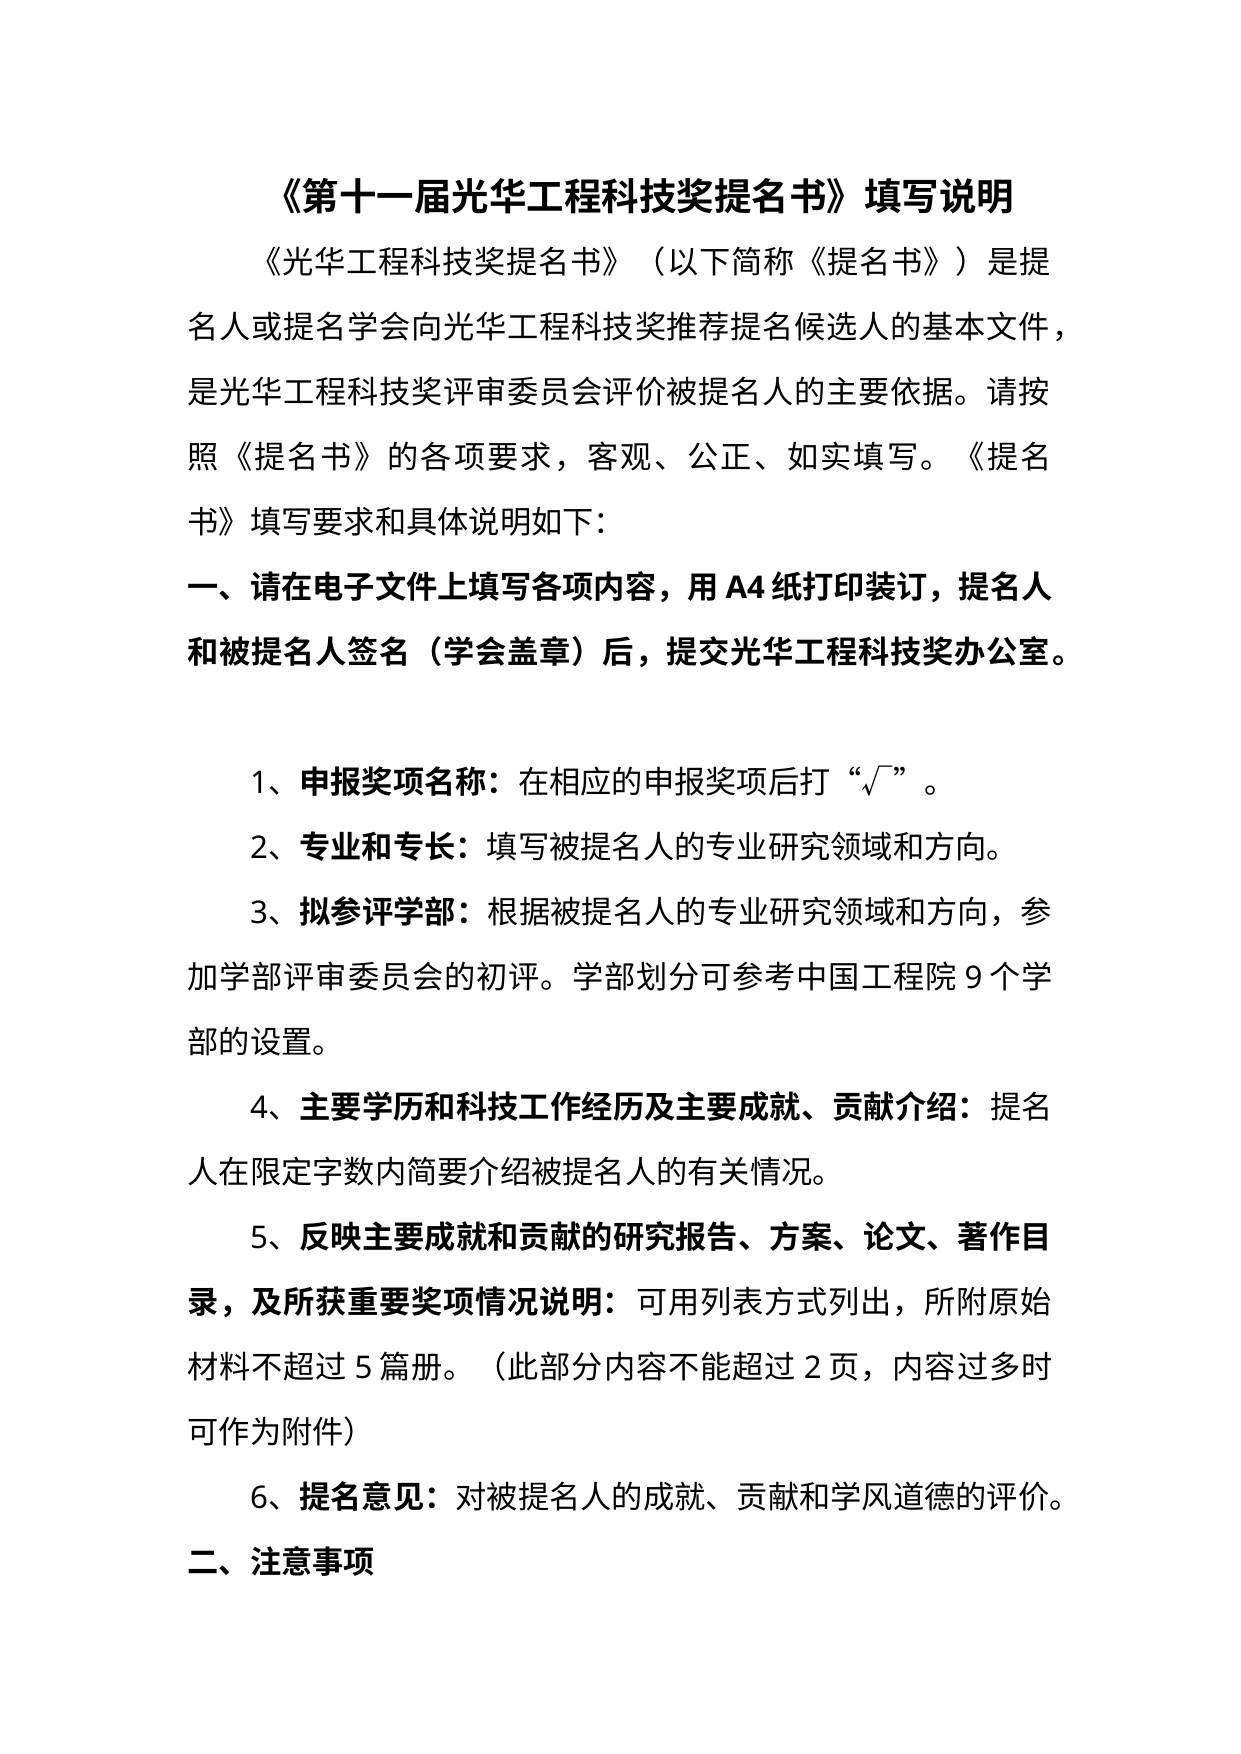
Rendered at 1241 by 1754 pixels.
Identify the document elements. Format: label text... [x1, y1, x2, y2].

text 二、注意事项 [187, 1527, 1053, 1592]
text 2、专业和专长：填写被提名人的专业研究领域和方向。 [187, 812, 1053, 877]
text 一、请在电子文件上填写各项内容，用A4纸打印装订，提名人和被提名人签名（学会盖章）后，提交光华工程科技奖办公室。 [187, 552, 1053, 747]
text 《第十一届光华工程科技奖提名书》填写说明 [187, 162, 1053, 227]
text 3、拟参评学部：根据被提名人的专业研究领域和方向，参加学部评审委员会的初评。学部划分可参考中国工程院9个学部的设置。 [187, 877, 1053, 1072]
text 1、申报奖项名称：在相应的申报奖项后打“√”。 [187, 747, 1053, 812]
text 5、反映主要成就和贡献的研究报告、方案、论文、著作目录，及所获重要奖项情况说明：可用列表方式列出，所附原始材料不超过5篇册。（此部分内容不能超过2页，内容过多时可作为附件） [187, 1202, 1053, 1462]
text 《光华工程科技奖提名书》（以下简称《提名书》）是提名人或提名学会向光华工程科技奖推荐提名候选人的基本文件，是光华工程科技奖评审委员会评价被提名人的主要依据。请按照《提名书》的各项要求，客观、公正、如实填写。《提名书》填写要求和具体说明如下： [187, 227, 1053, 552]
text 4、主要学历和科技工作经历及主要成就、贡献介绍：提名人在限定字数内简要介绍被提名人的有关情况。 [187, 1072, 1053, 1202]
text 6、提名意见：对被提名人的成就、贡献和学风道德的评价。 [187, 1462, 1053, 1527]
